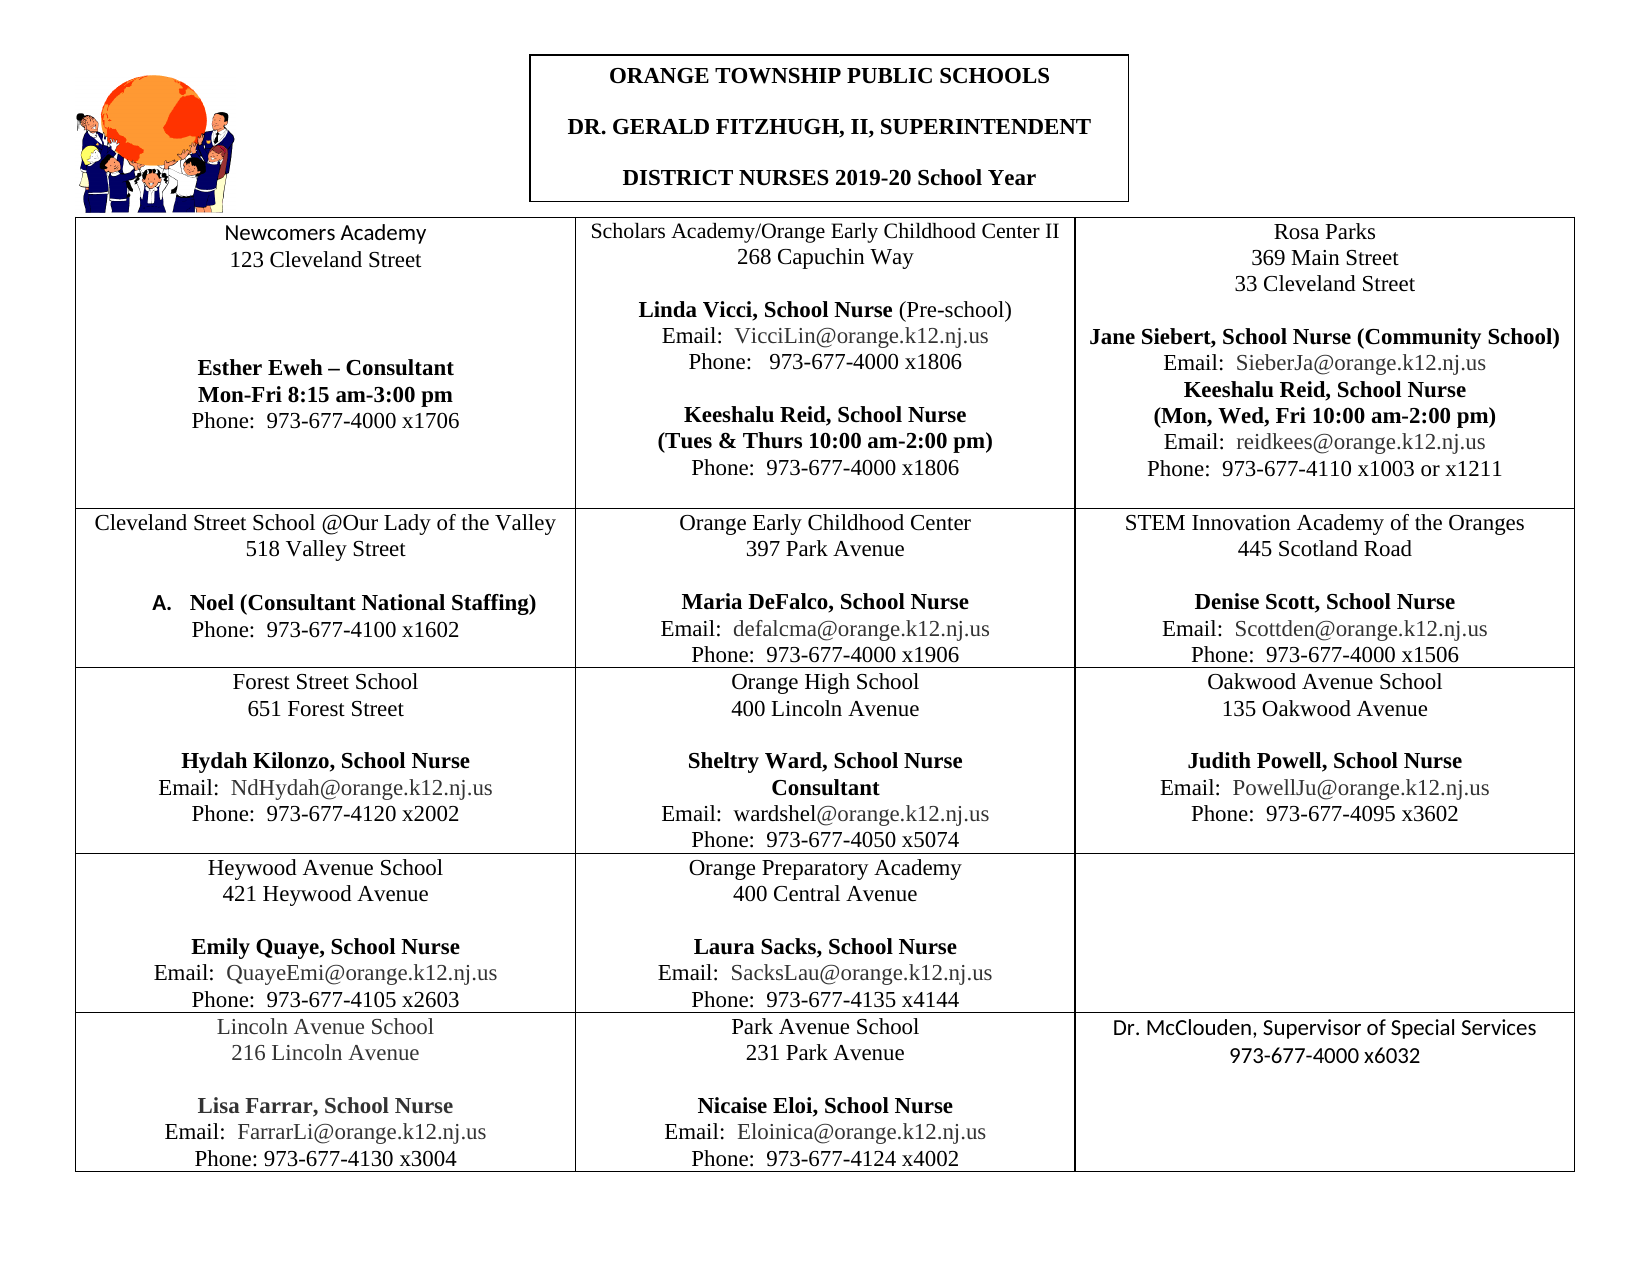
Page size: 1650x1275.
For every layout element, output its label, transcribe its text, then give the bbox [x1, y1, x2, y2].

table_cell Orange High School 400 Lincoln Avenue Sheltry Ward, School Nurse Consultant Email: wardshel@orange.k12.nj.us Phone: 973-677-4050 x5074 [576, 668, 1074, 853]
table_header Rosa Parks 369 Main Street 33 Cleveland Street Jane Siebert, School Nurse (Community School) Email: SieberJa@orange.k12.nj.us Keeshalu Reid, School Nurse (Mon, Wed, Fri 10:00 am-2:00 pm) Email: reidkees@orange.k12.nj.us Phone: 973-677-4110 x1003 or x1211 [1076, 218, 1574, 508]
table_cell Park Avenue School 231 Park Avenue Nicaise Eloi, School Nurse Email: Eloinica@orange.k12.nj.us Phone: 973-677-4124 x4002 [576, 1013, 1074, 1171]
table_cell Orange Preparatory Academy 400 Central Avenue Laura Sacks, School Nurse Email: SacksLau@orange.k12.nj.us Phone: 973-677-4135 x4144 [576, 854, 1074, 1012]
table_cell Heywood Avenue School 421 Heywood Avenue Emily Quaye, School Nurse Email: QuayeEmi@orange.k12.nj.us Phone: 973-677-4105 x2603 [76, 854, 575, 1012]
table_cell STEM Innovation Academy of the Oranges 445 Scotland Road Denise Scott, School Nurse Email: Scottden@orange.k12.nj.us Phone: 973-677-4000 x1506 [1076, 509, 1574, 667]
table_cell Oakwood Avenue School 135 Oakwood Avenue Judith Powell, School Nurse Email: PowellJu@orange.k12.nj.us Phone: 973-677-4095 x3602 [1076, 668, 1574, 853]
table_cell Forest Street School 651 Forest Street Hydah Kilonzo, School Nurse Email: NdHydah@orange.k12.nj.us Phone: 973-677-4120 x2002 [76, 668, 575, 853]
table_header Scholars Academy/Orange Early Childhood Center II 268 Capuchin Way Linda Vicci, School Nurse (Pre-school) Email: VicciLin@orange.k12.nj.us Phone: 973-677-4000 x1806 Keeshalu Reid, School Nurse (Tues & Thurs 10:00 am-2:00 pm) Phone: 973-677-4000 x1806 [576, 218, 1074, 508]
table_cell [1076, 854, 1574, 1012]
table_header Newcomers Academy 123 Cleveland Street Esther Eweh – Consultant Mon-Fri 8:15 am-3:00 pm Phone: 973-677-4000 x1706 [76, 218, 575, 508]
table_cell Orange Early Childhood Center 397 Park Avenue Maria DeFalco, School Nurse Email: defalcma@orange.k12.nj.us Phone: 973-677-4000 x1906 [576, 509, 1074, 667]
picture [75, 75, 236, 213]
table_cell Lincoln Avenue School 216 Lincoln Avenue Lisa Farrar, School Nurse Email: FarrarLi@orange.k12.nj.us Phone: 973-677-4130 x3004 [76, 1013, 575, 1171]
table_cell Dr. McClouden, Supervisor of Special Services 973-677-4000 x6032 [1076, 1013, 1574, 1171]
table_cell Cleveland Street School @Our Lady of the Valley 518 Valley Street Noel (Consultant National Staffing) Phone: 973-677-4100 x1602 [76, 509, 575, 667]
